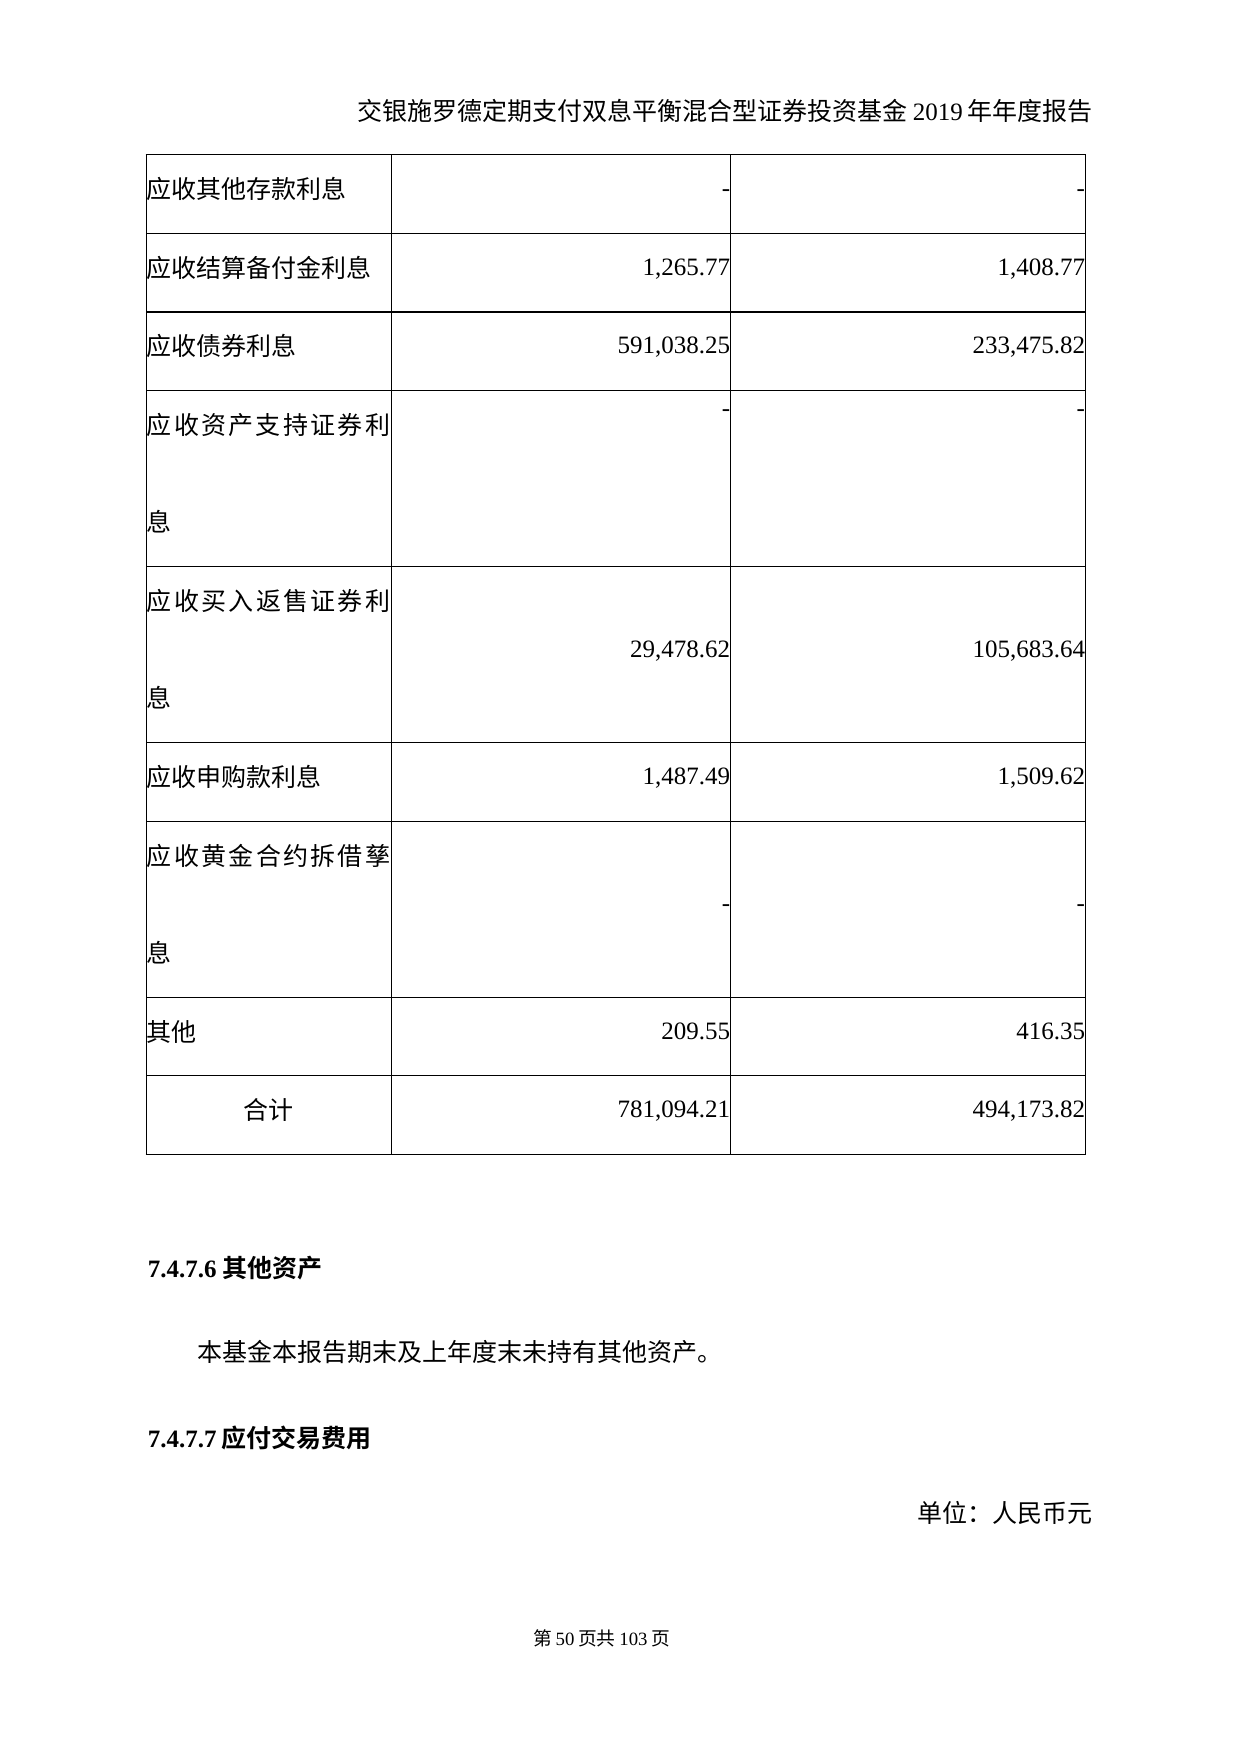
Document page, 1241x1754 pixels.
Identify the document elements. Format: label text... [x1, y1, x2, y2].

table_cell 其他 [147, 998, 391, 1075]
table_cell 应收黄金合约拆借孳息 [147, 822, 391, 997]
table_cell 应收买入返售证券利息 [147, 567, 391, 742]
table_cell - [731, 155, 1085, 233]
table_cell 29,478.62 [392, 567, 730, 742]
table_cell 591,038.25 [392, 313, 730, 390]
table_cell 233,475.82 [731, 313, 1085, 390]
table_cell 合计 [147, 1076, 391, 1154]
table_cell 应收结算备付金利息 [147, 234, 391, 311]
table_cell 应收资产支持证券利息 [147, 391, 391, 566]
table_cell 1,509.62 [731, 743, 1085, 821]
table_cell - [392, 155, 730, 233]
table_cell 209.55 [392, 998, 730, 1075]
table_cell 1,408.77 [731, 234, 1085, 311]
text 7.4.7.7应付交易费用 [148, 1404, 1092, 1469]
table_cell - [392, 391, 730, 566]
text 本基金本报告期末及上年度末未持有其他资产。 [148, 1318, 1092, 1383]
table_cell 1,487.49 [392, 743, 730, 821]
table_cell 105,683.64 [731, 567, 1085, 742]
table_cell 应收其他存款利息 [147, 155, 391, 233]
table_cell - [392, 822, 730, 997]
table_cell 416.35 [731, 998, 1085, 1075]
table_cell - [731, 391, 1085, 566]
table_cell 1,265.77 [392, 234, 730, 311]
text 7.4.7.6 其他资产 [148, 1234, 1092, 1299]
table_cell 应收申购款利息 [147, 743, 391, 821]
table_cell - [731, 822, 1085, 997]
table_cell 应收债券利息 [147, 313, 391, 390]
text 单位：人民币元 [149, 1479, 1092, 1544]
table_cell 494,173.82 [731, 1076, 1085, 1154]
table_cell 781,094.21 [392, 1076, 730, 1154]
